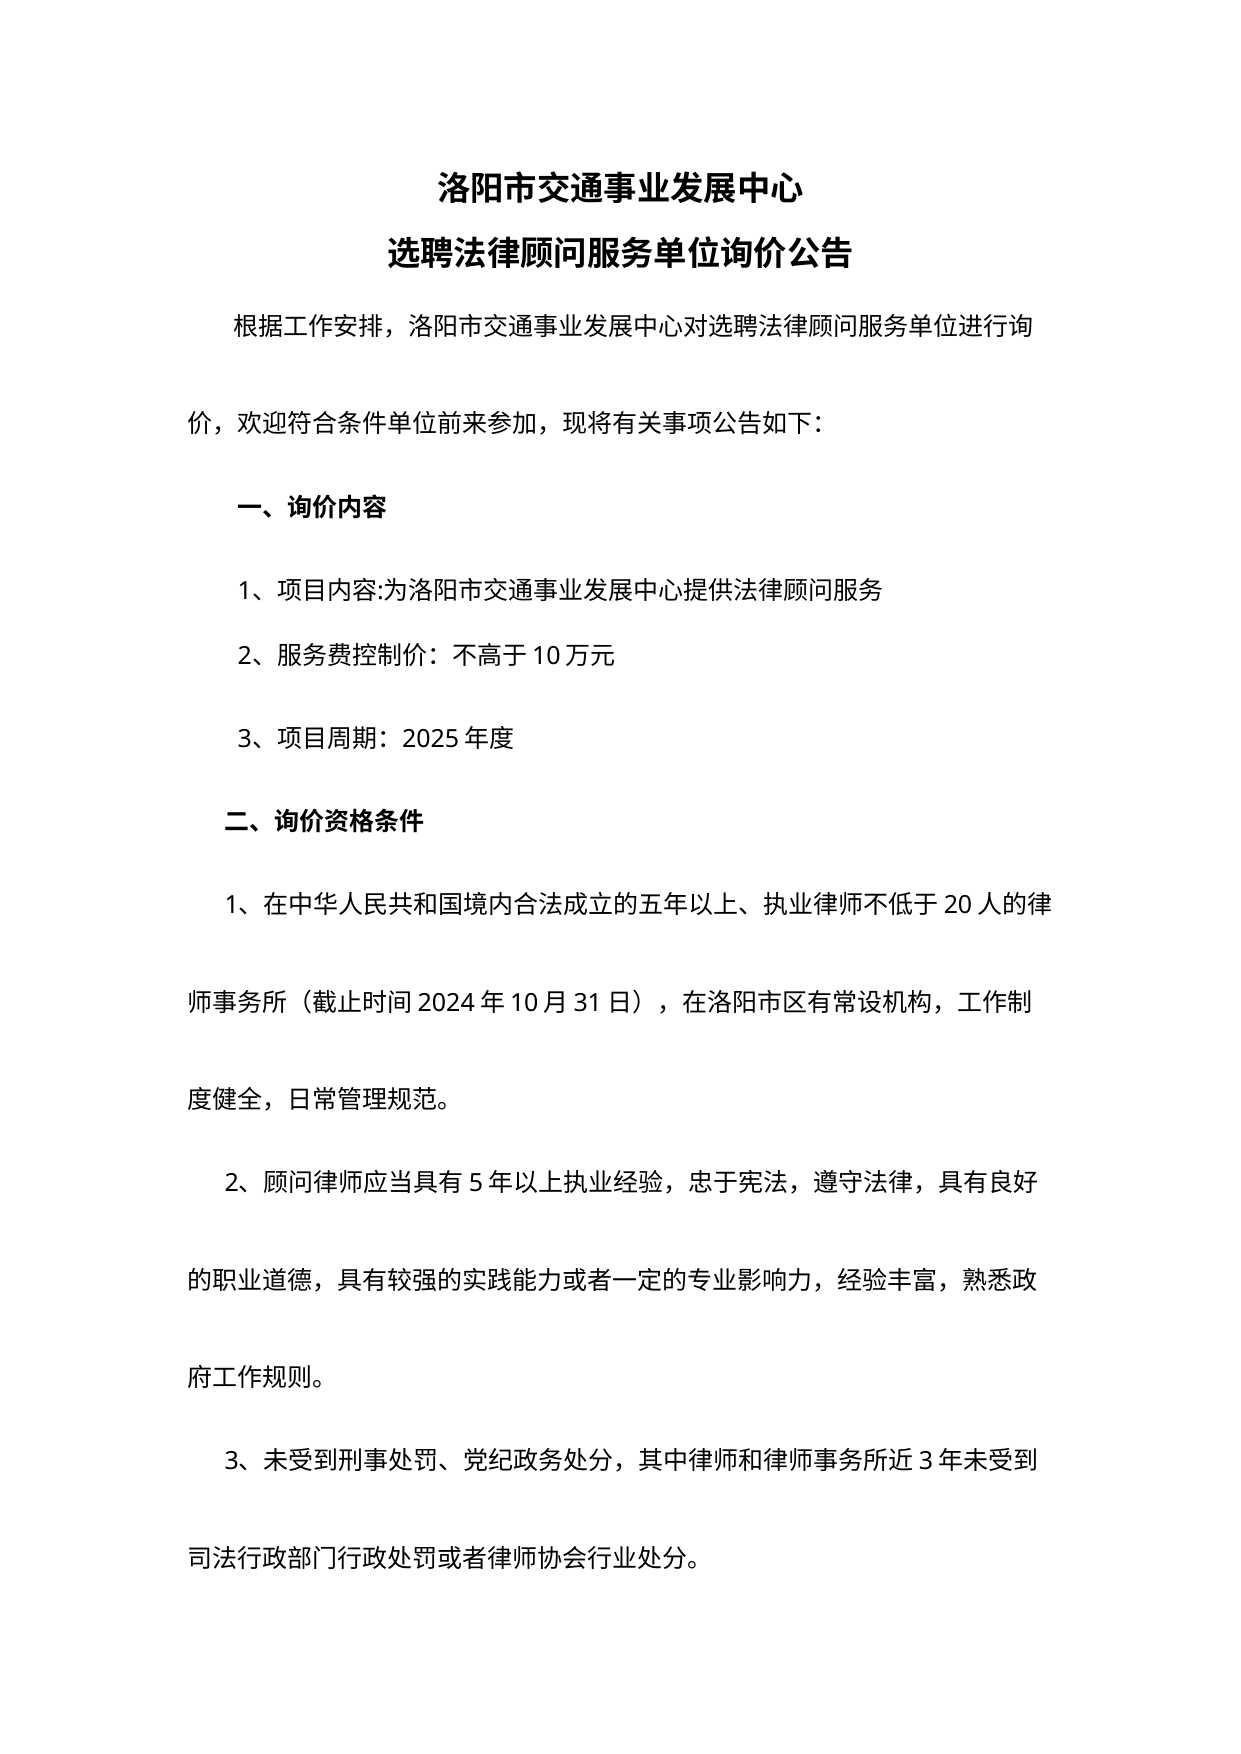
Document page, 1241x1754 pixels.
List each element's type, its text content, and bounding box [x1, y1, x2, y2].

text 选聘法律顾问服务单位询价公告 [187, 227, 1053, 292]
text 3、未受到刑事处罚、党纪政务处分，其中律师和律师事务所近3年未受到司法行政部门行政处罚或者律师协会行业处分。 [187, 1426, 1053, 1589]
text 3、项目周期：2025年度 [187, 704, 1053, 769]
text 洛阳市交通事业发展中心 [187, 162, 1053, 227]
text 一、询价内容 [187, 473, 1053, 538]
text 1、项目内容:为洛阳市交通事业发展中心提供法律顾问服务 [187, 556, 1053, 621]
text 1、在中华人民共和国境内合法成立的五年以上、执业律师不低于20人的律师事务所（截止时间2024年10月31日），在洛阳市区有常设机构，工作制度健全，日常管理规范。 [187, 870, 1053, 1130]
text 2、服务费控制价：不高于10万元 [187, 621, 1053, 686]
text 2、顾问律师应当具有5年以上执业经验，忠于宪法，遵守法律，具有良好的职业道德，具有较强的实践能力或者一定的专业影响力，经验丰富，熟悉政府工作规则。 [187, 1148, 1053, 1408]
text 根据工作安排，洛阳市交通事业发展中心对选聘法律顾问服务单位进行询价，欢迎符合条件单位前来参加，现将有关事项公告如下： [187, 292, 1053, 454]
text 二、询价资格条件 [187, 787, 1053, 852]
